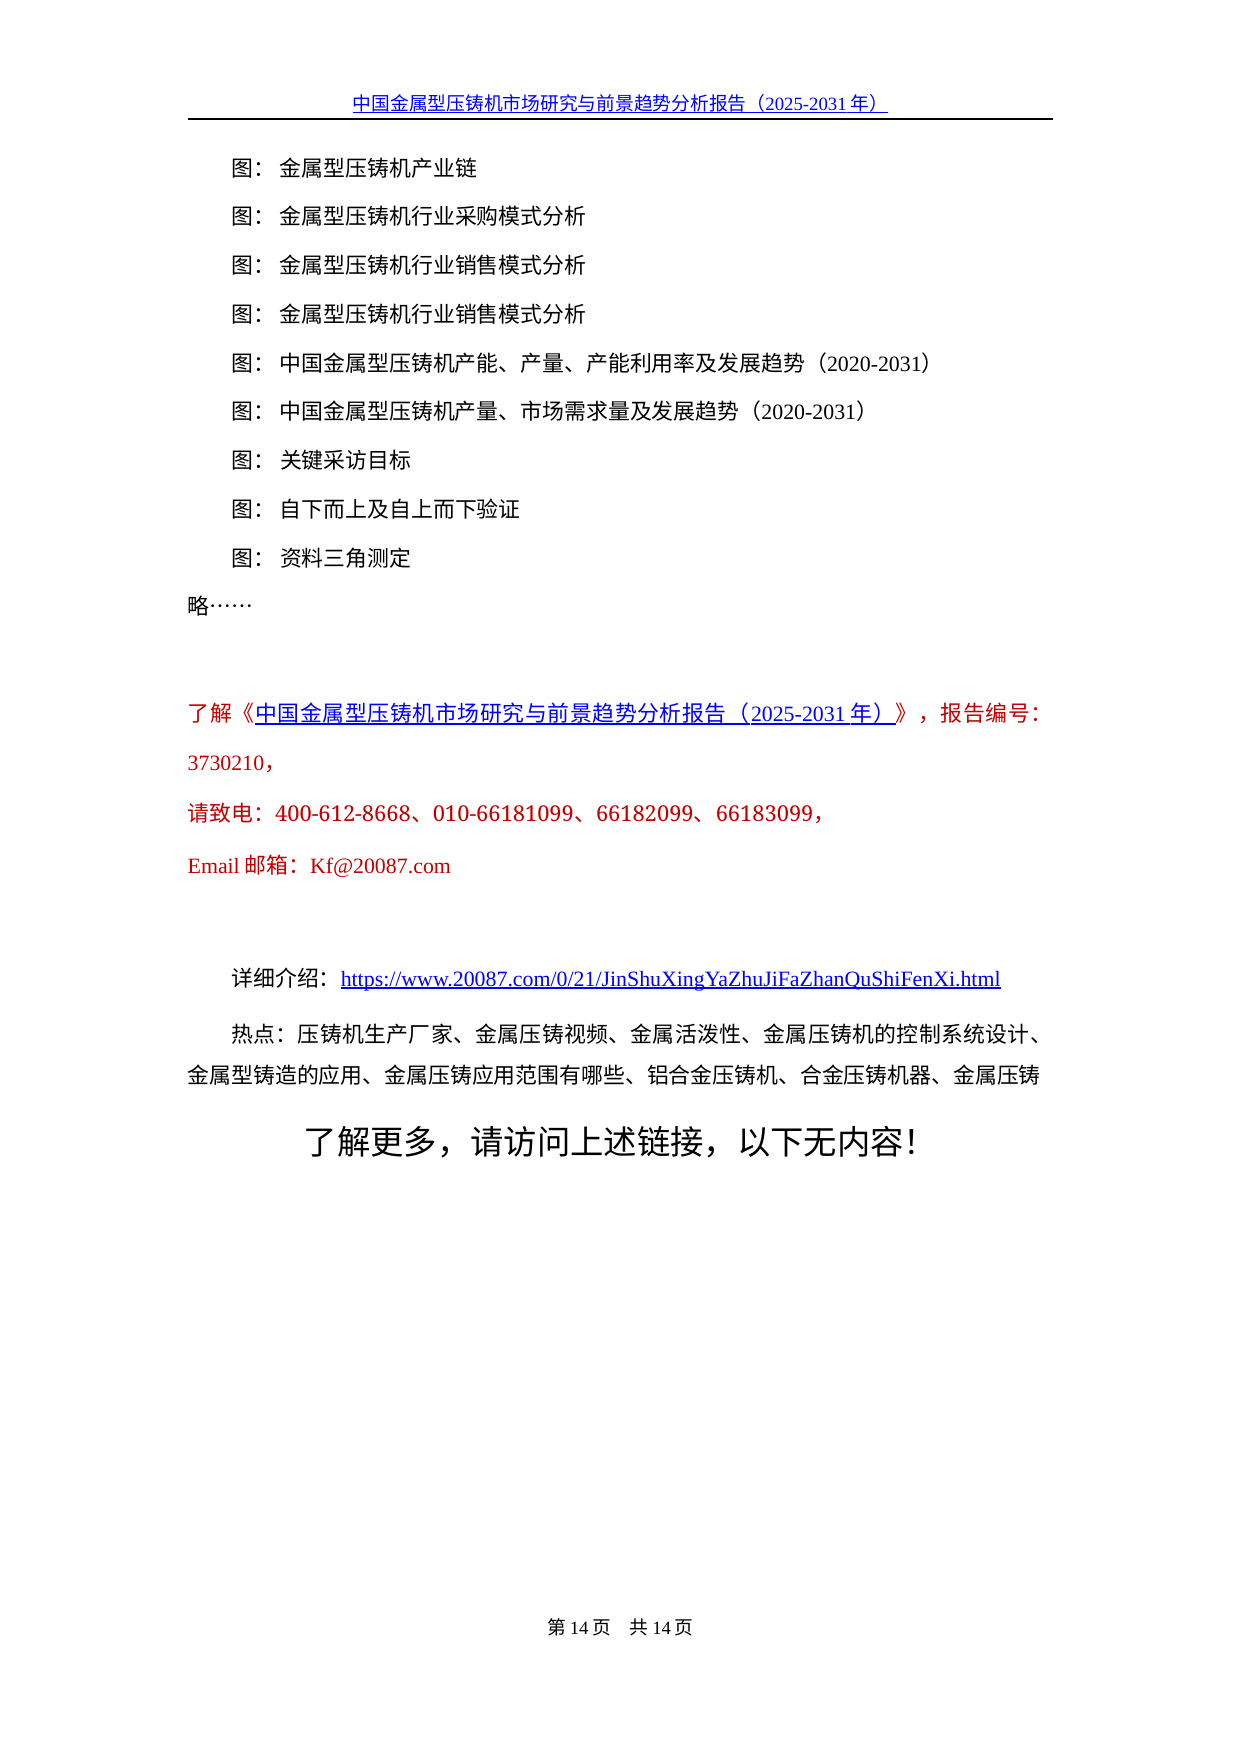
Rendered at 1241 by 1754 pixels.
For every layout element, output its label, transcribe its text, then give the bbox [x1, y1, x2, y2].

text 热点：压铸机生产厂家、金属压铸视频、金属活泼性、金属压铸机的控制系统设计、金属型铸造的应用、金属压铸应用范围有哪些、铝合金压铸机、合金压铸机器、金属压铸 [187, 1017, 1053, 1090]
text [187, 150, 1053, 621]
text Email邮箱：Kf@20087.com [187, 847, 1053, 880]
text 请致电：400-612-8668、010-66181099、66182099、66183099， [187, 796, 1053, 828]
text 详细介绍：https://www.20087.com/0/21/JinShuXingYaZhuJiFaZhanQuShiFenXi.html [187, 960, 1053, 993]
text 了解《中国金属型压铸机市场研究与前景趋势分析报告（2025-2031年）》，报告编号：3730210， [187, 695, 1053, 777]
title 了解更多，请访问上述链接，以下无内容！ [187, 1107, 1053, 1172]
